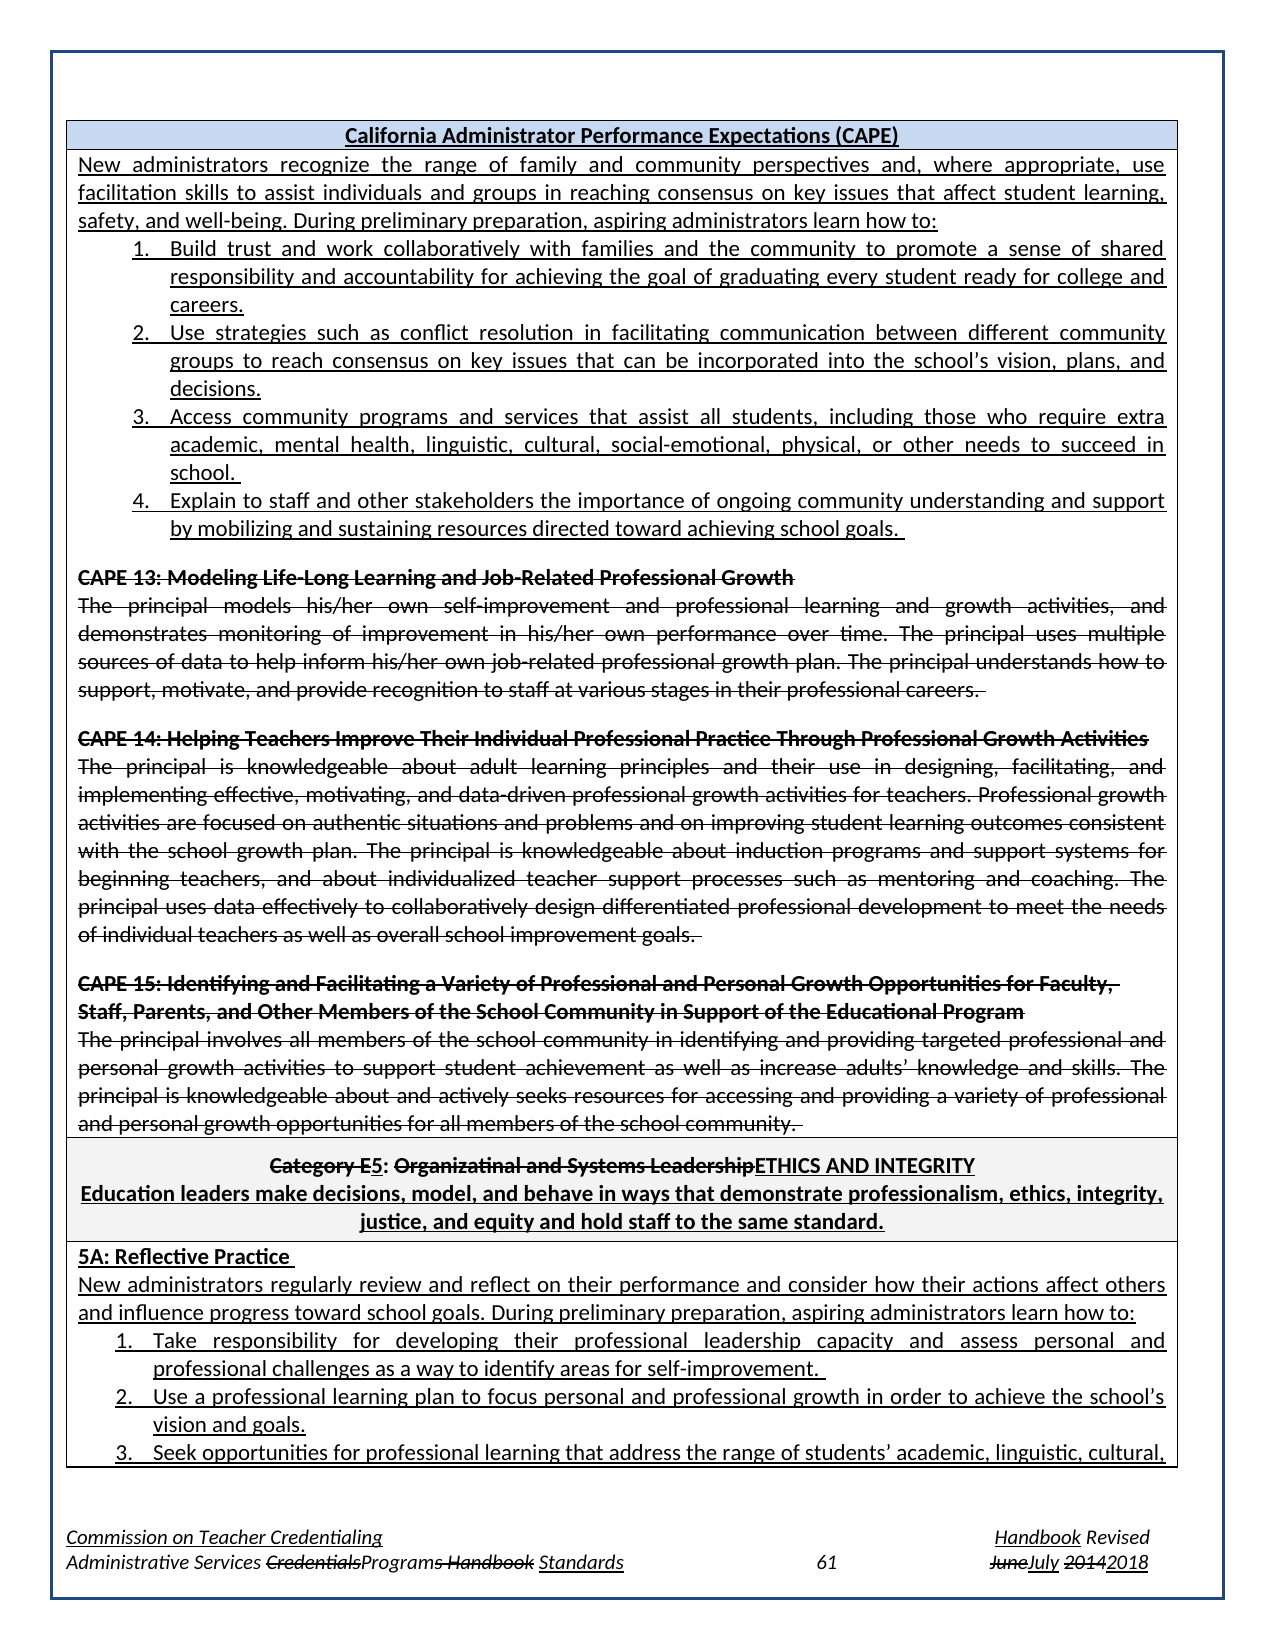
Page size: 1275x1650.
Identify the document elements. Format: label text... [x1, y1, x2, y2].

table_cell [67, 150, 1177, 1137]
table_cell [67, 1242, 1177, 1466]
table_cell Category E5: Organizatinal and Systems LeadershipETHICS AND INTEGRITY Education leaders make decisions, model, and behave in ways that demonstrate professionalism, ethics, integrity, justice, and equity and hold staff to the same standard. [67, 1138, 1177, 1241]
table_header California Administrator Performance Expectations (CAPE) [67, 121, 1177, 149]
